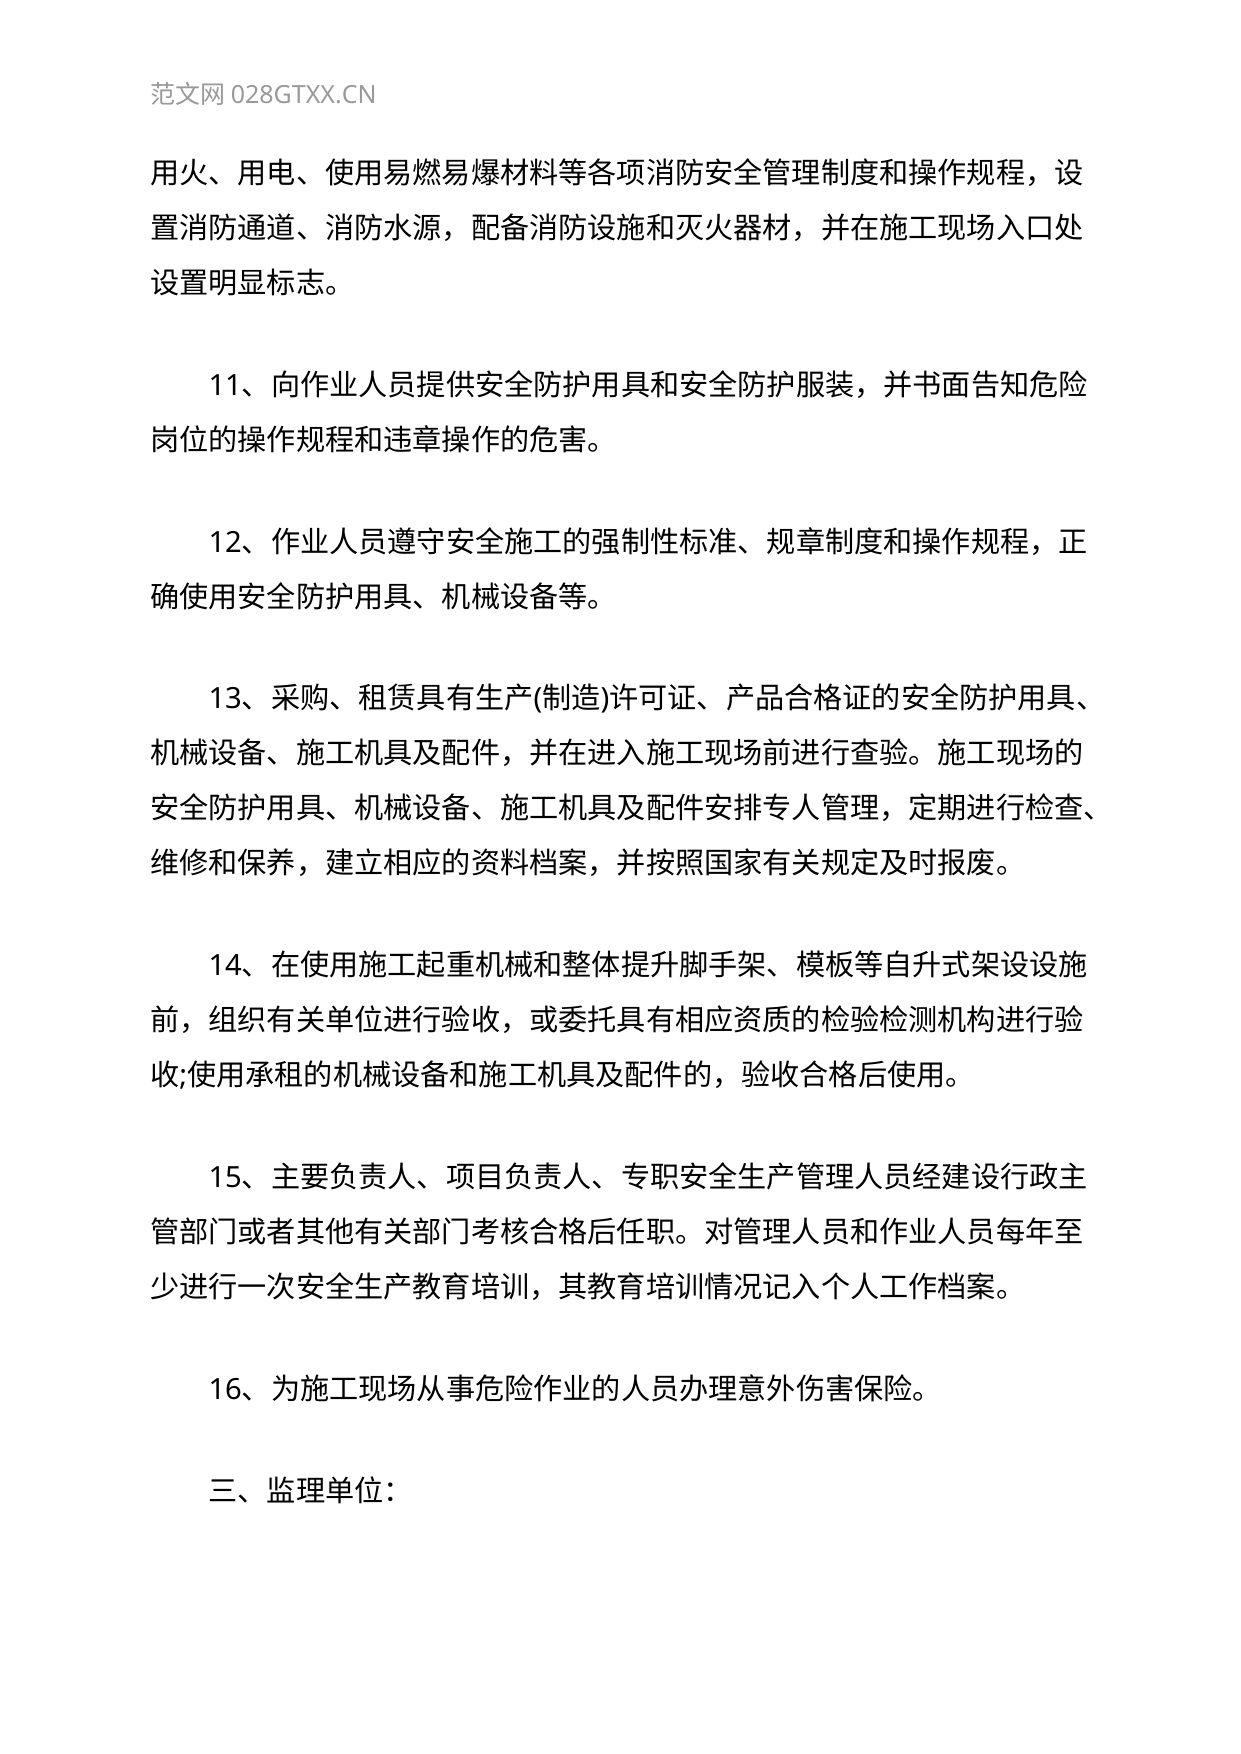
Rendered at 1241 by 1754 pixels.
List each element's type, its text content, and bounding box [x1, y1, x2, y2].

text 15、主要负责人、项目负责人、专职安全生产管理人员经建设行政主管部门或者其他有关部门考核合格后任职。对管理人员和作业人员每年至少进行一次安全生产教育培训，其教育培训情况记入个人工作档案。 [150, 1153, 1090, 1306]
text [150, 150, 1090, 302]
text 13、采购、租赁具有生产(制造)许可证、产品合格证的安全防护用具、机械设备、施工机具及配件，并在进入施工现场前进行查验。施工现场的安全防护用具、机械设备、施工机具及配件安排专人管理，定期进行检查、维修和保养，建立相应的资料档案，并按照国家有关规定及时报废。 [150, 675, 1090, 882]
text 三、监理单位： [150, 1467, 1090, 1509]
text 12、作业人员遵守安全施工的强制性标准、规章制度和操作规程，正确使用安全防护用具、机械设备等。 [150, 518, 1090, 616]
text 11、向作业人员提供安全防护用具和安全防护服装，并书面告知危险岗位的操作规程和违章操作的危害。 [150, 362, 1090, 459]
text 14、在使用施工起重机械和整体提升脚手架、模板等自升式架设设施前，组织有关单位进行验收，或委托具有相应资质的检验检测机构进行验收;使用承租的机械设备和施工机具及配件的，验收合格后使用。 [150, 942, 1090, 1094]
text 16、为施工现场从事危险作业的人员办理意外伤害保险。 [150, 1365, 1090, 1408]
